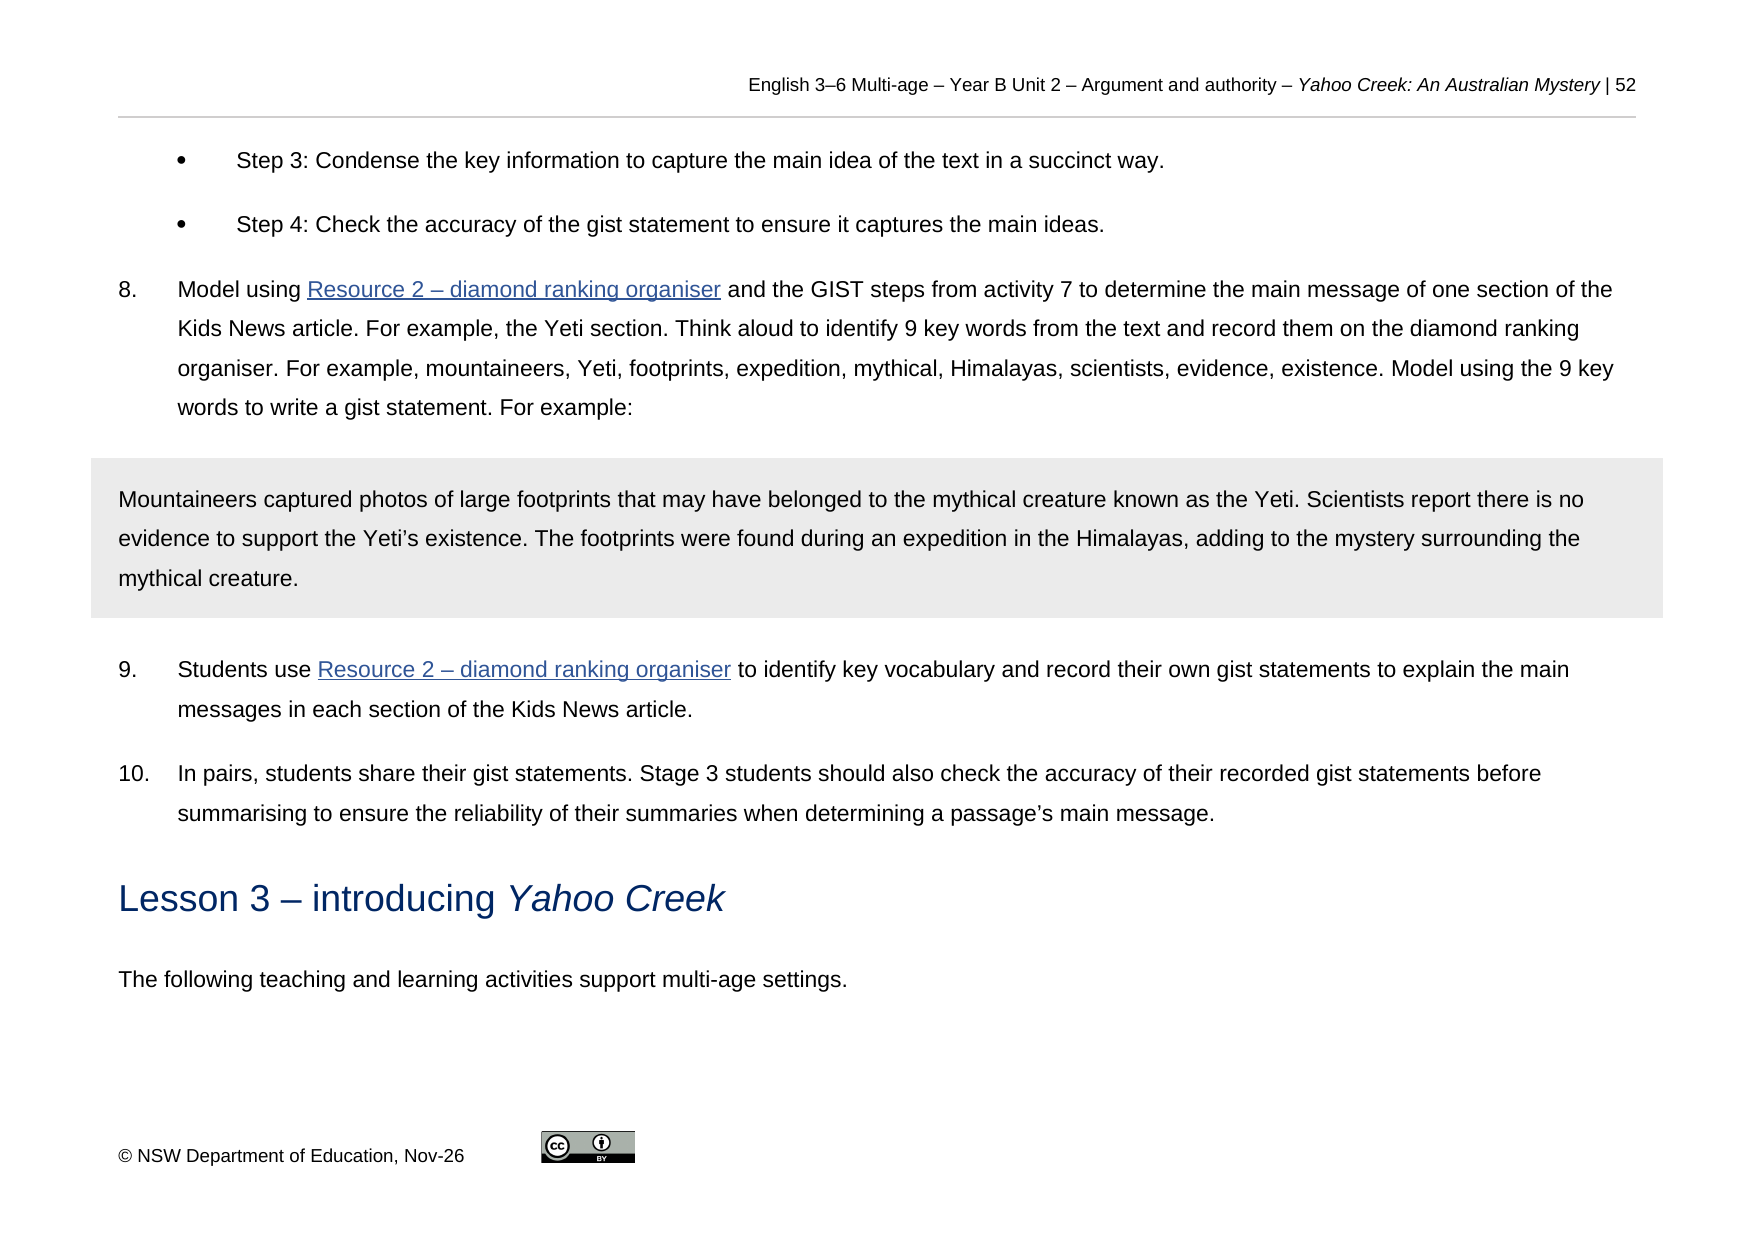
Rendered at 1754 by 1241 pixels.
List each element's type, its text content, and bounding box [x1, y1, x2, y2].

picture [541, 1131, 635, 1163]
text Mountaineers captured photos of large footprints that may have belonged to the mythical creature known as the Yeti. Scientists report there is no evidence to support the Yeti’s existence. The footprints were found during an expedition in the Himalayas, adding to the mystery surrounding the mythical creature. [97, 465, 1657, 612]
list Step 3: Condense the key information to capture the main idea of the text in a succinct way. [177, 147, 1636, 173]
subtitle Lesson 3 – introducing Yahoo Creek [118, 876, 1636, 919]
list Students use Resource 2 – diamond ranking organiser to identify key vocabulary and record their own gist statements to explain the main messages in each section of the Kids News article. [118, 656, 1636, 722]
list Model using Resource 2 – diamond ranking organiser and the GIST steps from activity 7 to determine the main message of one section of the Kids News article. For example, the Yeti section. Think aloud to identify 9 key words from the text and record them on the diamond ranking organiser. For example, mountaineers, Yeti, footprints, expedition, mythical, Himalayas, scientists, evidence, existence. Model using the 9 key words to write a gist statement. For example: [118, 276, 1636, 420]
list In pairs, students share their gist statements. Stage 3 students should also check the accuracy of their recorded gist statements before summarising to ensure the reliability of their summaries when determining a passage’s main message. [118, 760, 1636, 826]
list Step 4: Check the accuracy of the gist statement to ensure it captures the main ideas. [177, 211, 1636, 237]
text The following teaching and learning activities support multi-age settings. [118, 966, 1636, 992]
